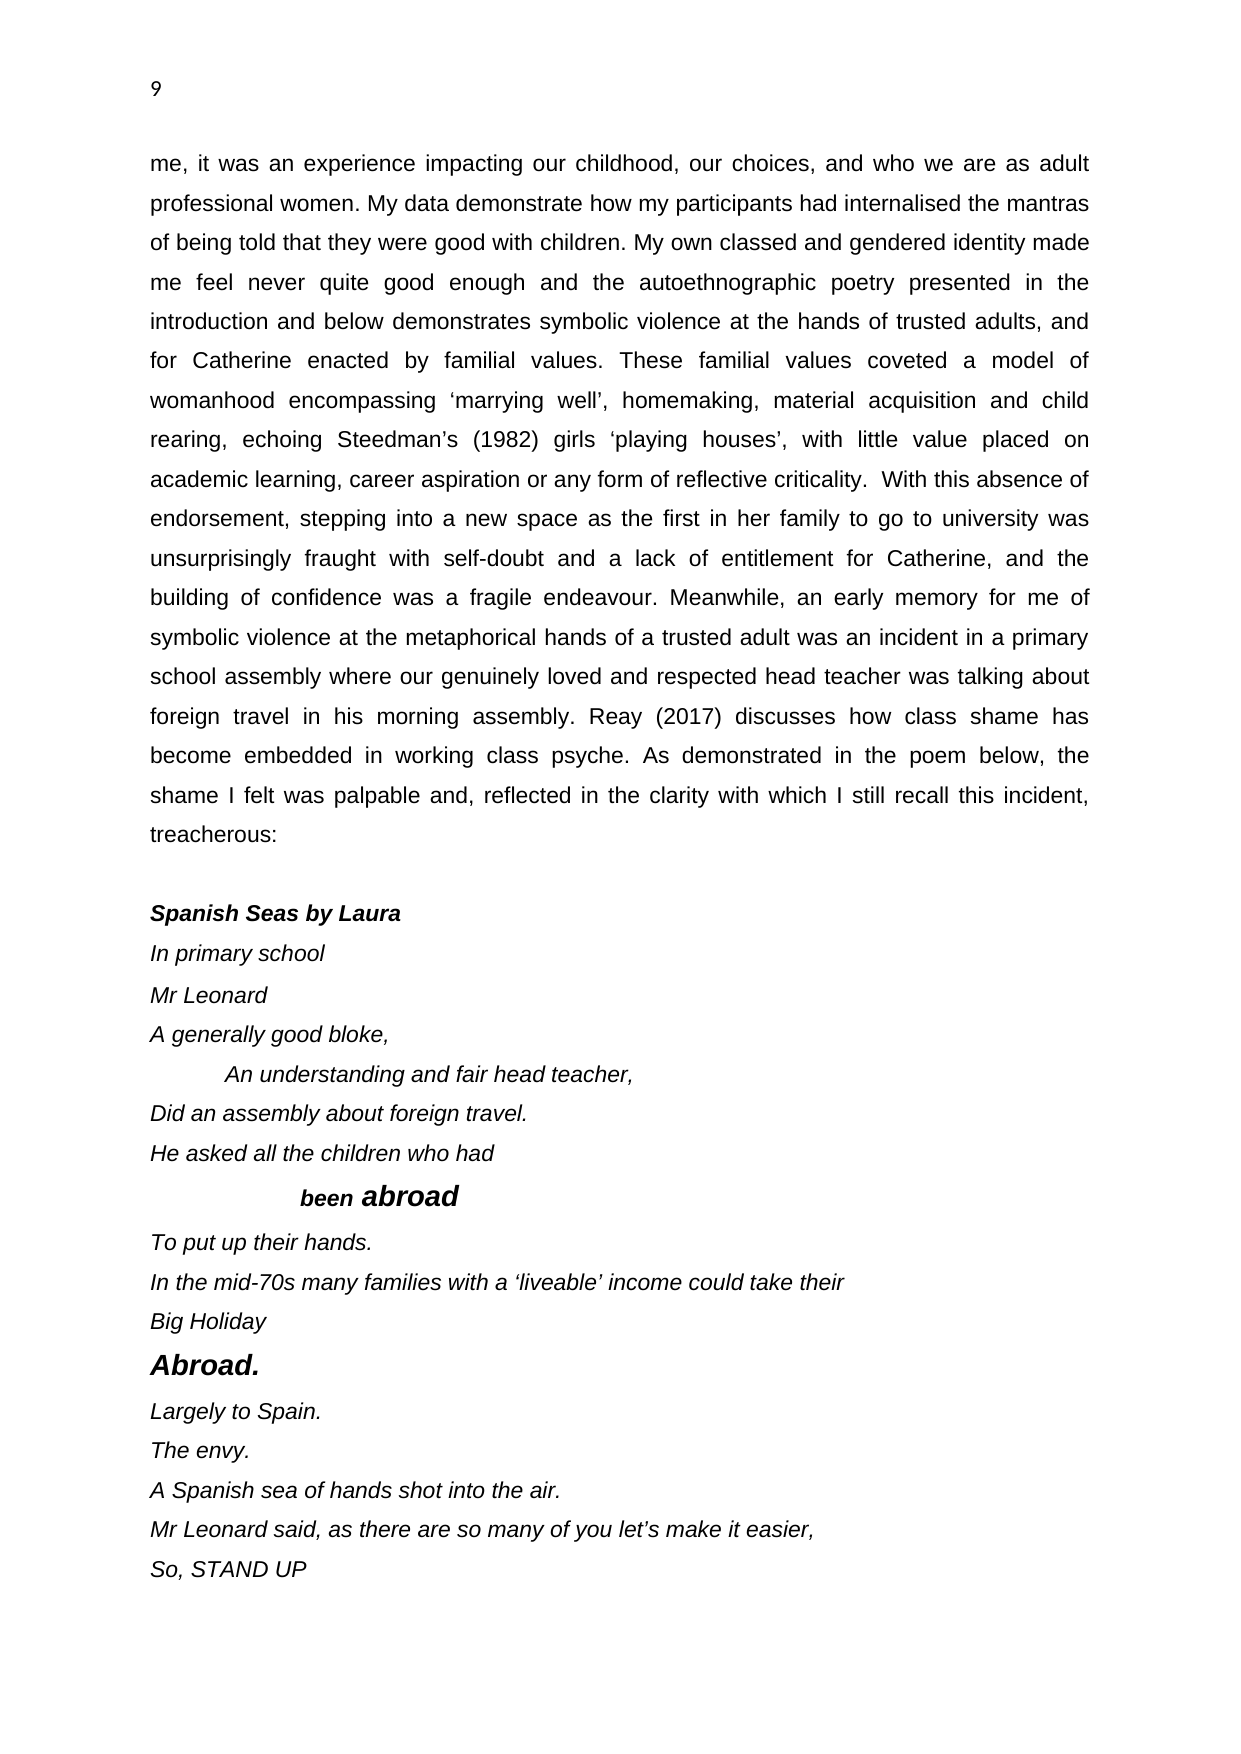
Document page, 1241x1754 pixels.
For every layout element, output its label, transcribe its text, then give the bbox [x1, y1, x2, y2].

text A Spanish sea of hands shot into the air. [150, 1477, 1090, 1503]
text An understanding and fair head teacher, [150, 1061, 1090, 1087]
text Big Holiday [150, 1308, 1090, 1334]
text The envy. [150, 1437, 1090, 1464]
text Mr Leonard said, as there are so many of you let’s make it easier, [150, 1516, 1090, 1543]
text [150, 150, 1090, 847]
text So, STAND UP [150, 1556, 1090, 1582]
text A generally good bloke, [150, 1021, 1090, 1047]
text Abroad. [150, 1348, 1090, 1381]
text Largely to Spain. [150, 1398, 1090, 1424]
text Spanish Seas by Laura [150, 900, 1090, 926]
text Mr Leonard [150, 982, 1090, 1008]
text In the mid-70s many families with a ‘liveable’ income could take their [150, 1269, 1090, 1295]
text Did an assembly about foreign travel. [150, 1100, 1090, 1126]
text He asked all the children who had [150, 1139, 1090, 1166]
text been abroad [150, 1179, 1090, 1212]
text To put up their hands. [150, 1229, 1090, 1256]
text In primary school [150, 939, 1090, 966]
